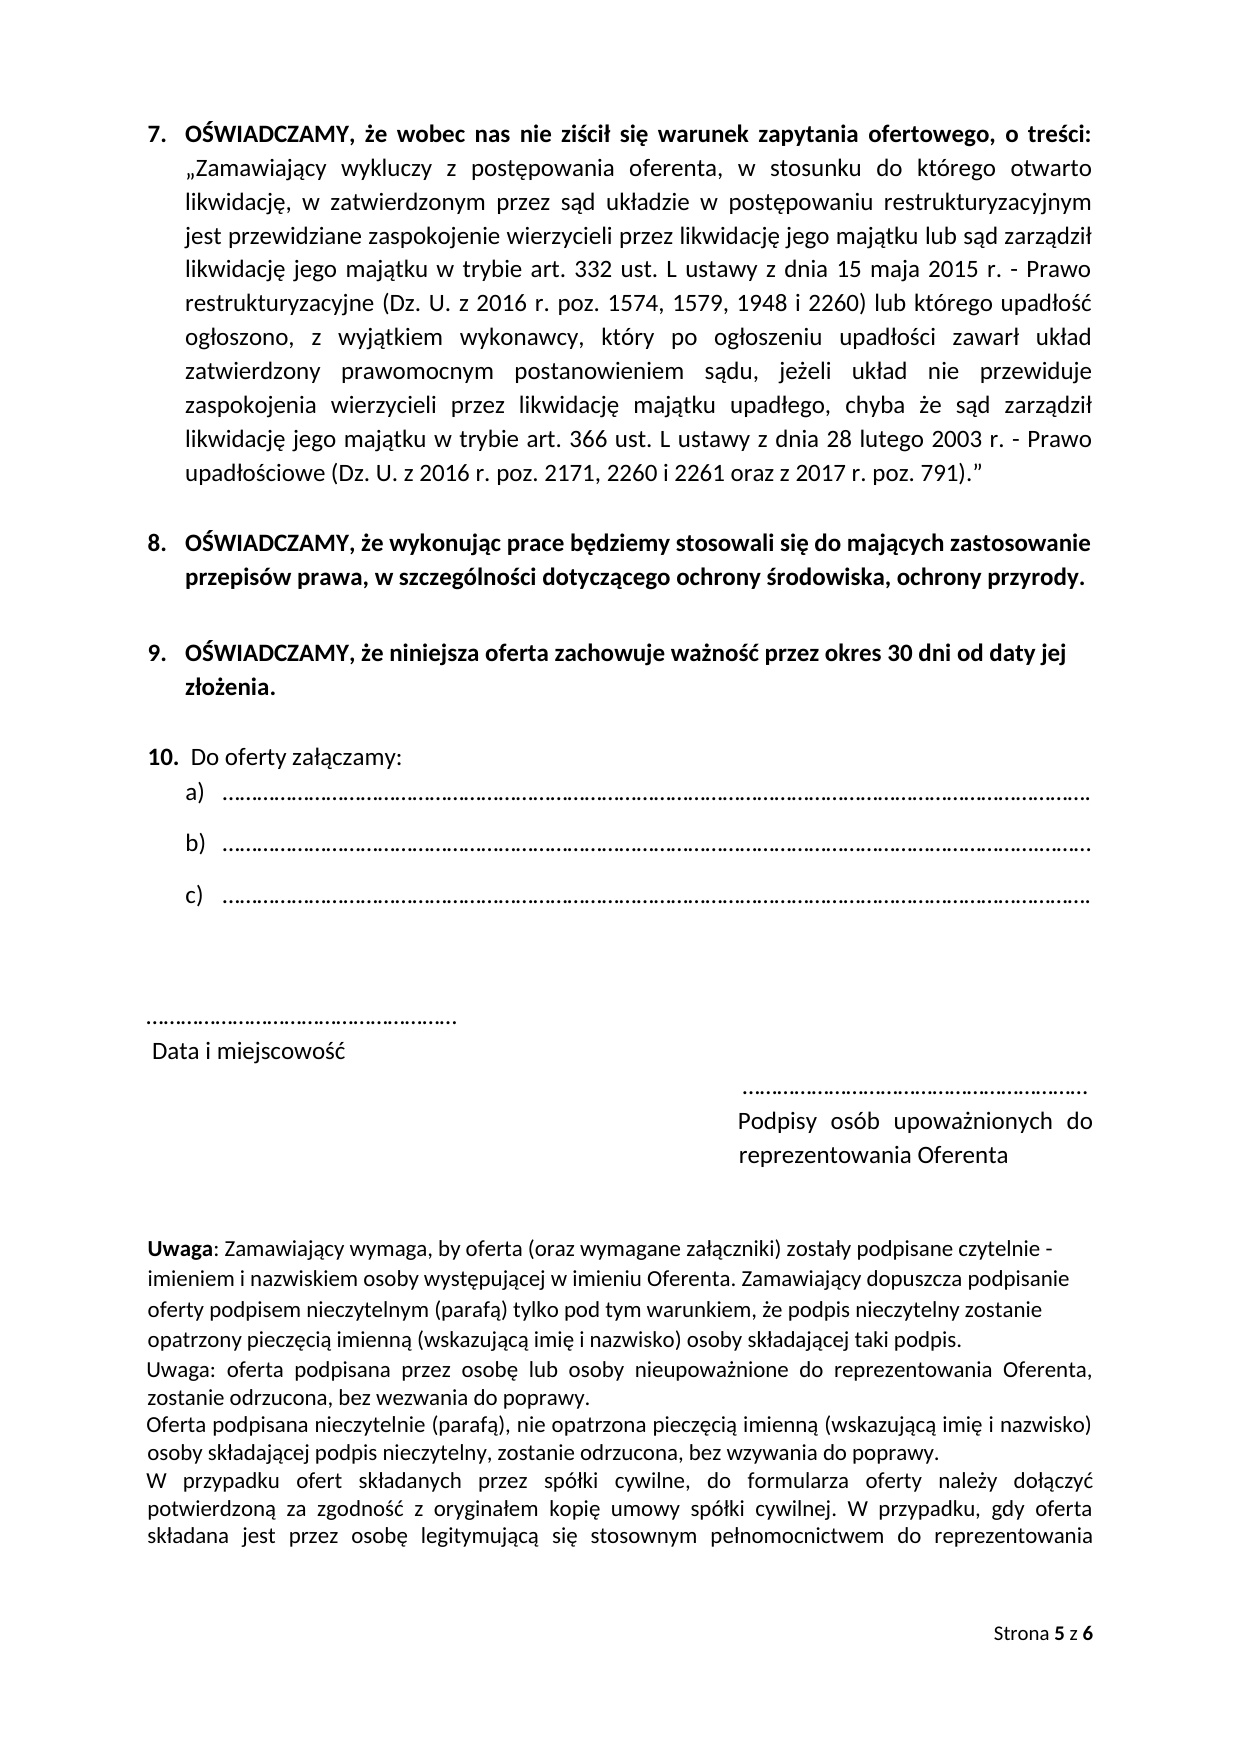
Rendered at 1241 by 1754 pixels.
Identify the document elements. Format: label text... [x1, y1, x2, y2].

list OŚWIADCZAMY, że niniejsza oferta zachowuje ważność przez okres 30 dni od daty jej złożenia. [147, 638, 1093, 702]
list …………………………………………………………………………………………………………………………….……… [185, 827, 1093, 858]
list ……………………………………………………………………………………………………………………………………. [185, 776, 1093, 806]
list Do oferty załączamy: [147, 741, 1093, 772]
text Data i miejscowość [146, 1035, 1093, 1066]
text Podpisy osób upoważnionych do reprezentowania Oferenta [738, 1105, 1093, 1169]
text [146, 1466, 1094, 1550]
list OŚWIADCZAMY, że wykonując prace będziemy stosowali się do mających zastosowanie przepisów prawa, w szczególności dotyczącego ochrony środowiska, ochrony przyrody. [147, 527, 1093, 591]
text Oferta podpisana nieczytelnie (parafą), nie opatrzona pieczęcią imienną (wskazującą imię i nazwisko) osoby składającej podpis nieczytelny, zostanie odrzucona, bez wzywania do poprawy. [146, 1411, 1094, 1466]
list ……………………………………………………………………………………………………………………………………. [185, 879, 1093, 909]
text …………………………………………………… [146, 1070, 1093, 1101]
list OŚWIADCZAMY, że wobec nas nie ziścił się warunek zapytania ofertowego, o treści: „Zamawiający wykluczy z postępowania oferenta, w stosunku do którego otwarto likwidację, w zatwierdzonym przez sąd układzie w postępowaniu restrukturyzacyjnym jest przewidziane zaspokojenie wierzycieli przez likwidację jego majątku lub sąd zarządził likwidację jego majątku w trybie art. 332 ust. L ustawy z dnia 15 maja 2015 r. - Prawo restrukturyzacyjne (Dz. U. z 2016 r. poz. 1574, 1579, 1948 i 2260) lub którego upadłość ogłoszono, z wyjątkiem wykonawcy, który po ogłoszeniu upadłości zawarł układ zatwierdzony prawomocnym postanowieniem sądu, jeżeli układ nie przewiduje zaspokojenia wierzycieli przez likwidację majątku upadłego, chyba że sąd zarządził likwidację jego majątku w trybie art. 366 ust. L ustawy z dnia 28 lutego 2003 r. - Prawo upadłościowe (Dz. U. z 2016 r. poz. 2171, 2260 i 2261 oraz z 2017 r. poz. 791).” [147, 118, 1093, 487]
text ……………………………………………… [146, 1000, 1093, 1031]
text Uwaga: Zamawiający wymaga, by oferta (oraz wymagane załączniki) zostały podpisane czytelnie - imieniem i nazwiskiem osoby występującej w imieniu Oferenta. Zamawiający dopuszcza podpisanie oferty podpisem nieczytelnym (parafą) tylko pod tym warunkiem, że podpis nieczytelny zostanie opatrzony pieczęcią imienną (wskazującą imię i nazwisko) osoby składającej taki podpis. [147, 1234, 1093, 1353]
text Uwaga: oferta podpisana przez osobę lub osoby nieupoważnione do reprezentowania Oferenta, zostanie odrzucona, bez wezwania do poprawy. [146, 1355, 1094, 1411]
